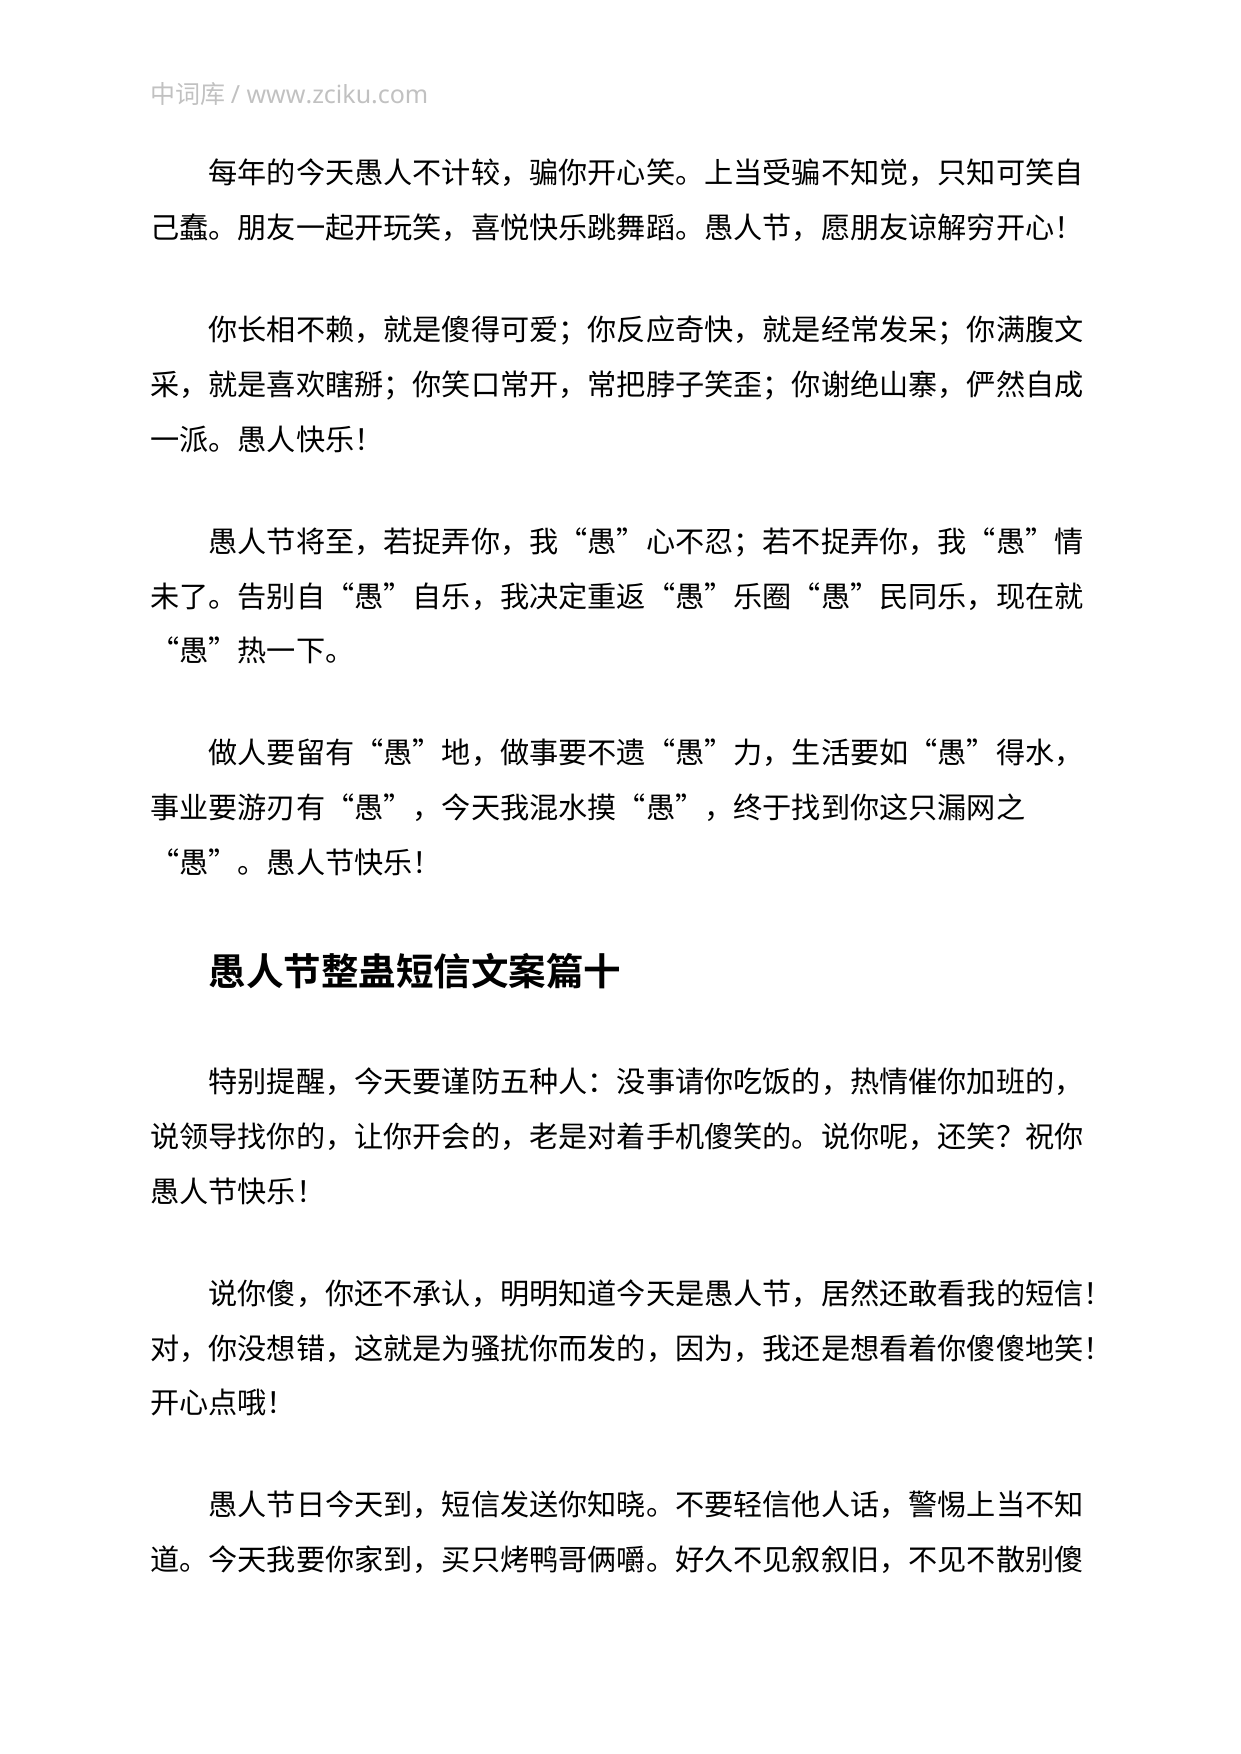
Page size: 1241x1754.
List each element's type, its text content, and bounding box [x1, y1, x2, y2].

text 特别提醒，今天要谨防五种人：没事请你吃饭的，热情催你加班的，说领导找你的，让你开会的，老是对着手机傻笑的。说你呢，还笑？祝你愚人节快乐！ [150, 1059, 1090, 1211]
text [150, 1482, 1090, 1579]
text 做人要留有“愚”地，做事要不遗“愚”力，生活要如“愚”得水，事业要游刃有“愚”，今天我混水摸“愚”，终于找到你这只漏网之“愚”。愚人节快乐！ [150, 730, 1090, 882]
text 愚人节整蛊短信文案篇十 [150, 941, 1090, 996]
text 说你傻，你还不承认，明明知道今天是愚人节，居然还敢看我的短信！对，你没想错，这就是为骚扰你而发的，因为，我还是想看着你傻傻地笑！开心点哦！ [150, 1270, 1090, 1422]
text 每年的今天愚人不计较，骗你开心笑。上当受骗不知觉，只知可笑自己蠢。朋友一起开玩笑，喜悦快乐跳舞蹈。愚人节，愿朋友谅解穷开心！ [150, 150, 1090, 247]
text 你长相不赖，就是傻得可爱；你反应奇快，就是经常发呆；你满腹文采，就是喜欢瞎掰；你笑口常开，常把脖子笑歪；你谢绝山寨，俨然自成一派。愚人快乐！ [150, 307, 1090, 459]
text 愚人节将至，若捉弄你，我“愚”心不忍；若不捉弄你，我“愚”情未了。告别自“愚”自乐，我决定重返“愚”乐圈“愚”民同乐，现在就“愚”热一下。 [150, 518, 1090, 670]
